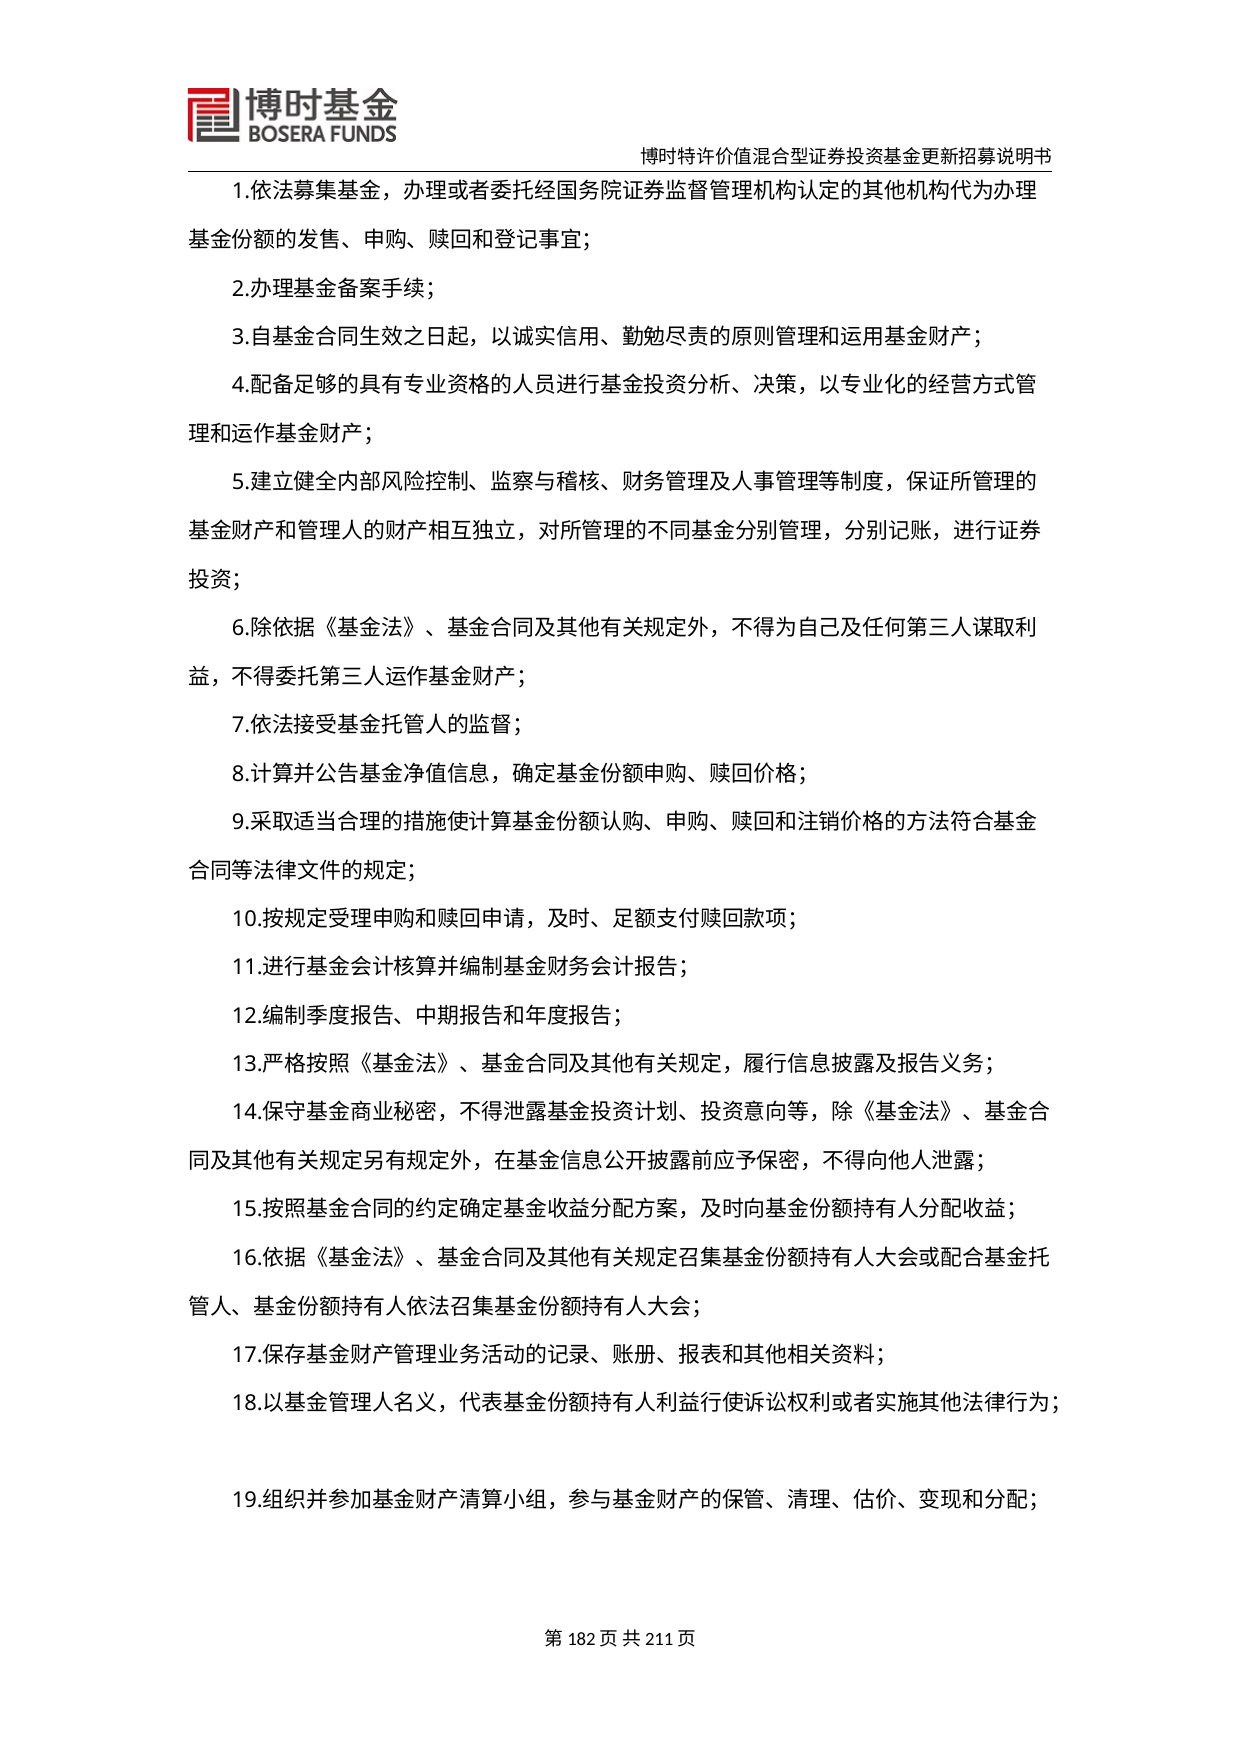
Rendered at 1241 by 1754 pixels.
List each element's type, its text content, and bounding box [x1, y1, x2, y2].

text 14.保守基金商业秘密，不得泄露基金投资计划、投资意向等，除《基金法》、基金合同及其他有关规定另有规定外，在基金信息公开披露前应予保密，不得向他人泄露； [188, 1094, 1052, 1175]
text 4.配备足够的具有专业资格的人员进行基金投资分析、决策，以专业化的经营方式管理和运作基金财产； [188, 367, 1052, 448]
text 18.以基金管理人名义，代表基金份额持有人利益行使诉讼权利或者实施其他法律行为； [188, 1385, 1052, 1466]
text 12.编制季度报告、中期报告和年度报告； [188, 997, 1052, 1030]
text 7.依法接受基金托管人的监督； [188, 707, 1052, 739]
text 3.自基金合同生效之日起，以诚实信用、勤勉尽责的原则管理和运用基金财产； [188, 319, 1052, 351]
text 17.保存基金财产管理业务活动的记录、账册、报表和其他相关资料； [188, 1337, 1052, 1369]
text 1.依法募集基金，办理或者委托经国务院证券监督管理机构认定的其他机构代为办理基金份额的发售、申购、赎回和登记事宜； [188, 173, 1052, 254]
picture [187, 88, 398, 142]
text 11.进行基金会计核算并编制基金财务会计报告； [188, 949, 1052, 982]
text 10.按规定受理申购和赎回申请，及时、足额支付赎回款项； [188, 901, 1052, 933]
text 16.依据《基金法》、基金合同及其他有关规定召集基金份额持有人大会或配合基金托管人、基金份额持有人依法召集基金份额持有人大会； [188, 1239, 1052, 1321]
text 19.组织并参加基金财产清算小组，参与基金财产的保管、清理、估价、变现和分配； [188, 1482, 1052, 1514]
text 5.建立健全内部风险控制、监察与稽核、财务管理及人事管理等制度，保证所管理的基金财产和管理人的财产相互独立，对所管理的不同基金分别管理，分别记账，进行证券投资； [188, 464, 1052, 594]
text 6.除依据《基金法》、基金合同及其他有关规定外，不得为自己及任何第三人谋取利益，不得委托第三人运作基金财产； [188, 610, 1052, 691]
text 13.严格按照《基金法》、基金合同及其他有关规定，履行信息披露及报告义务； [188, 1046, 1052, 1078]
text 8.计算并公告基金净值信息，确定基金份额申购、赎回价格； [188, 755, 1052, 788]
text 15.按照基金合同的约定确定基金收益分配方案，及时向基金份额持有人分配收益； [188, 1191, 1052, 1224]
text 2.办理基金备案手续； [188, 270, 1052, 303]
text 9.采取适当合理的措施使计算基金份额认购、申购、赎回和注销价格的方法符合基金合同等法律文件的规定； [188, 804, 1052, 885]
